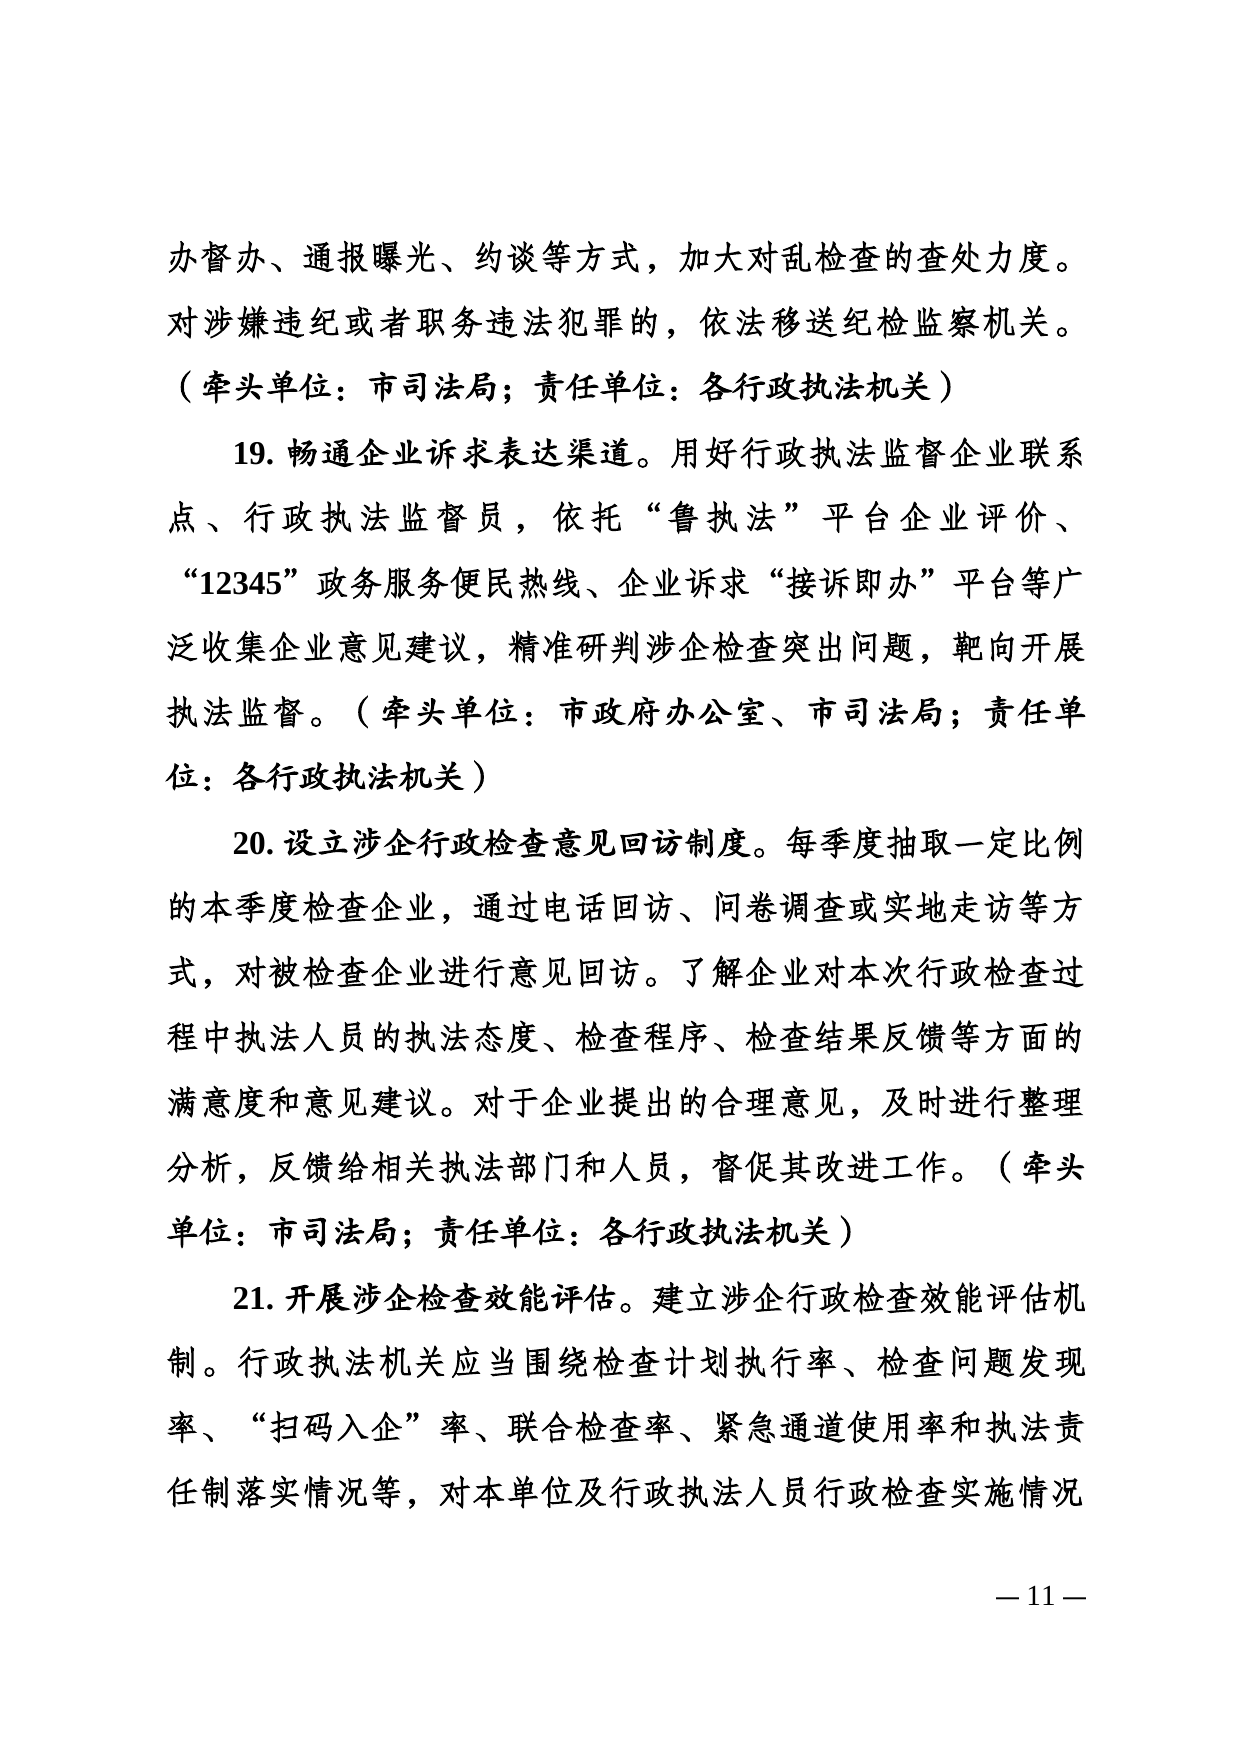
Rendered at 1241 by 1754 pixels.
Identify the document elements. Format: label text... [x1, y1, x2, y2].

text 19. 畅通企业诉求表达渠道。用好行政执法监督企业联系点、行政执法监督员，依托“鲁执法”平台企业评价、“12345”政务服务便民热线、企业诉求“接诉即办”平台等广泛收集企业意见建议，精准研判涉企检查突出问题，靶向开展执法监督。（牵头单位：市政府办公室、市司法局；责任单位：各行政执法机关） [165, 420, 1087, 810]
text 20. 设立涉企行政检查意见回访制度。每季度抽取一定比例的本季度检查企业，通过电话回访、问卷调查或实地走访等方式，对被检查企业进行意见回访。了解企业对本次行政检查过程中执法人员的执法态度、检查程序、检查结果反馈等方面的满意度和意见建议。对于企业提出的合理意见，及时进行整理分析，反馈给相关执法部门和人员，督促其改进工作。（牵头单位：市司法局；责任单位：各行政执法机关） [165, 810, 1087, 1265]
